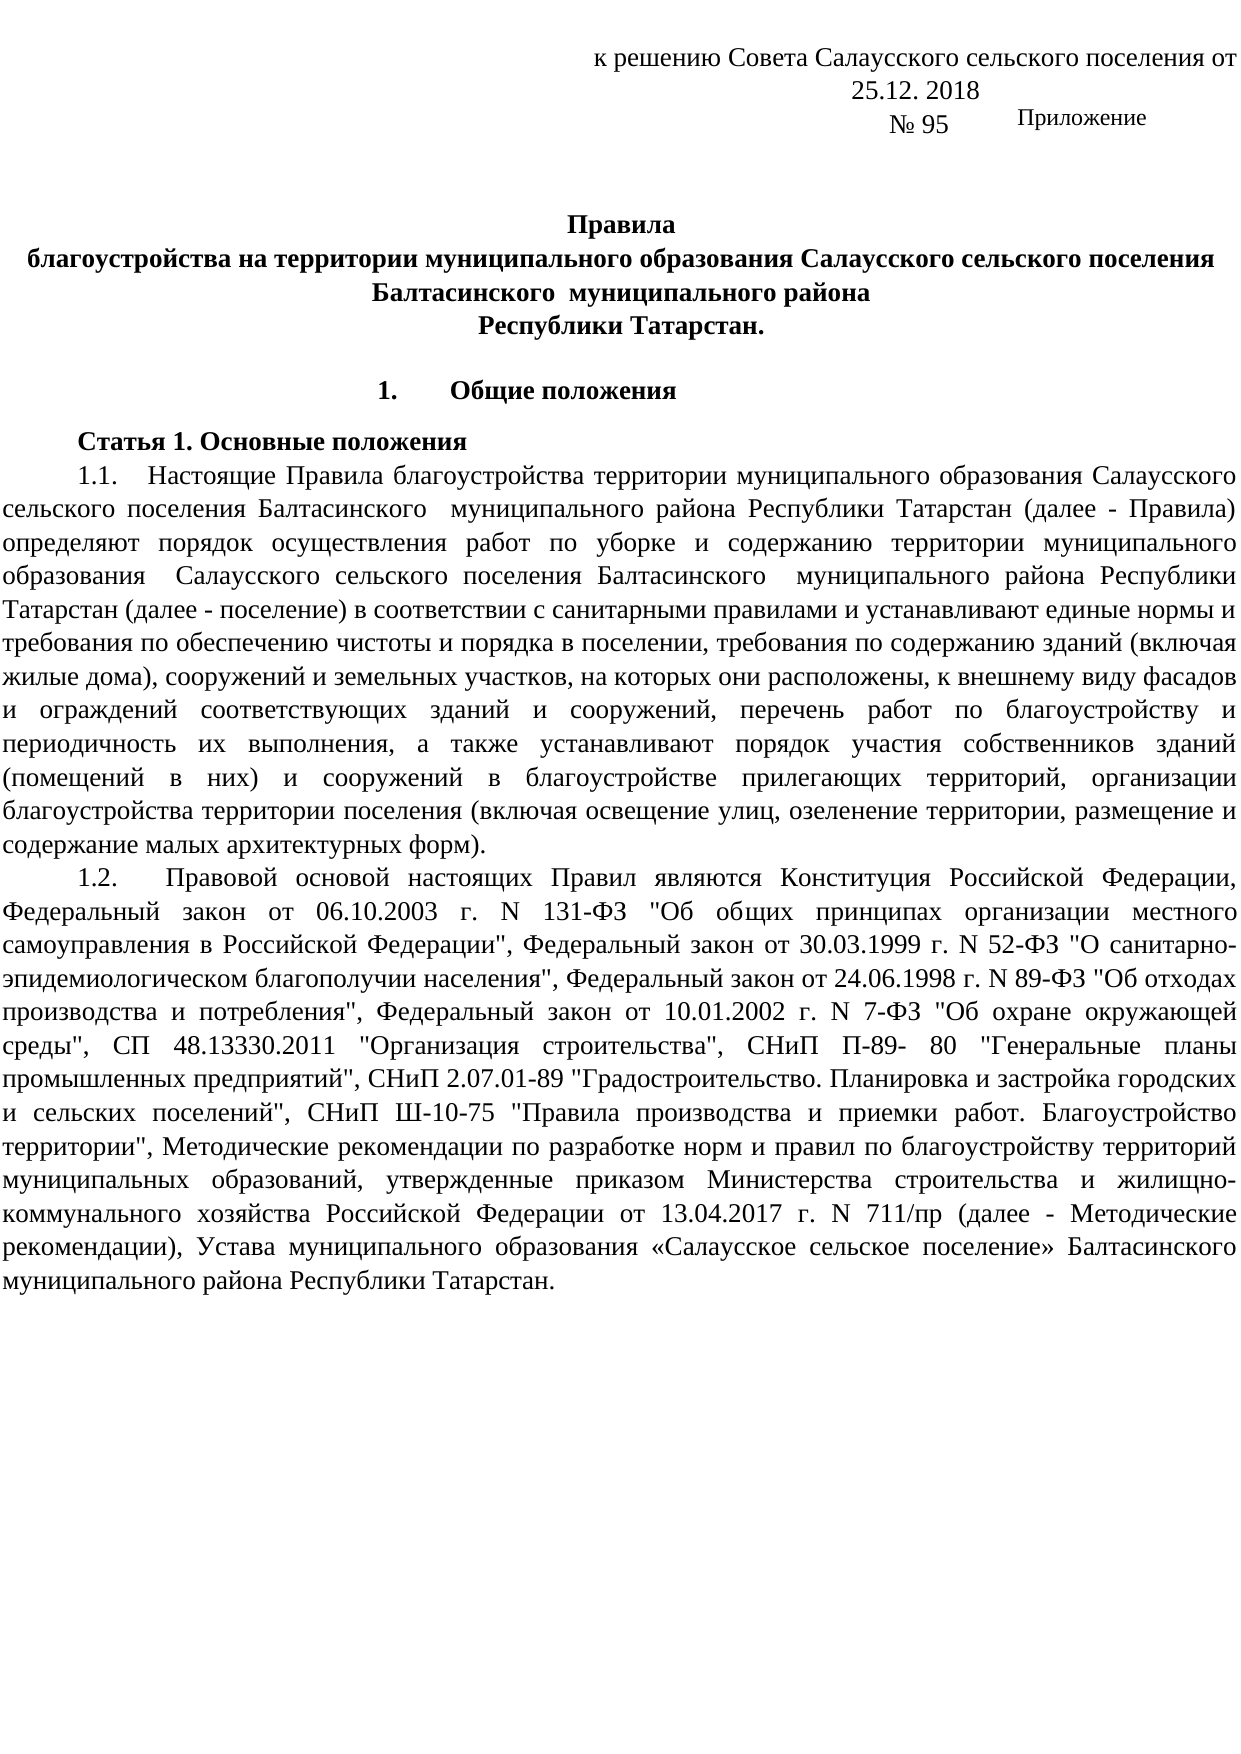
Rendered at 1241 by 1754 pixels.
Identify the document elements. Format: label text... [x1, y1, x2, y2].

text Статья 1. Основные положения [2, 424, 1240, 457]
text Правила [2, 207, 1240, 241]
list Настоящие Правила благоустройства территории муниципального образования Салаусского сельского поселения Балтасинского муниципального района Республики Татарстан (далее - Правила) определяют порядок осуществления работ по уборке и содержанию территории муниципального образования Салаусского сельского поселения Балтасинского муниципального района Республики Татарстан (далее - поселение) в соответствии с санитарными правилами и устанавливают единые нормы и требования по обеспечению чистоты и порядка в поселении, требования по содержанию зданий (включая жилые дома), сооружений и земельных участков, на которых они расположены, к внешнему виду фасадов и ограждений соответствующих зданий и сооружений, перечень работ по благоустройству и периодичность их выполнения, а также устанавливают порядок участия собственников зданий (помещений в них) и сооружений в благоустройстве прилегающих территорий, организации благоустройства территории поселения (включая освещение улиц, озеленение территории, размещение и содержание малых архитектурных форм). [2, 457, 1238, 860]
list Правовой основой настоящих Правил являются Конституция Российской Федерации, Федеральный закон от 06.10.2003 г. N 131-ФЗ "Об общих принципах организации местного самоуправления в Российской Федерации", Федеральный закон от 30.03.1999 г. N 52-ФЗ "О санитарно-эпидемиологическом благополучии населения", Федеральный закон от 24.06.1998 г. N 89-ФЗ "Об отходах производства и потребления", Федеральный закон от 10.01.2002 г. N 7-ФЗ "Об охране окружающей среды", СП 48.13330.2011 "Организация строительства", СНиП П-89- 80 "Генеральные планы промышленных предприятий", СНиП 2.07.01-89 "Градостроительство. Планировка и застройка городских и сельских поселений", СНиП Ш-10-75 "Правила производства и приемки работ. Благоустройство территории", Методические рекомендации по разработке норм и правил по благоустройству территорий муниципальных образований, утвержденные приказом Министерства строительства и жилищно-коммунального хозяйства Российской Федерации от 13.04.2017 г. N 711/пр (далее - Методические рекомендации), Устава муниципального образования «Салаусское сельское поселение» Балтасинского муниципального района Республики Татарстан. [2, 860, 1238, 1296]
text к решению Совета Салаусского сельского поселения от 25.12. 2018 [591, 39, 1240, 107]
text № 95 [591, 107, 1240, 140]
text благоустройства на территории муниципального образования Салаусского сельского поселения Балтасинского муниципального района [2, 241, 1240, 308]
text Республики Татарстан. [2, 308, 1240, 341]
list Общие положения [377, 378, 1240, 405]
